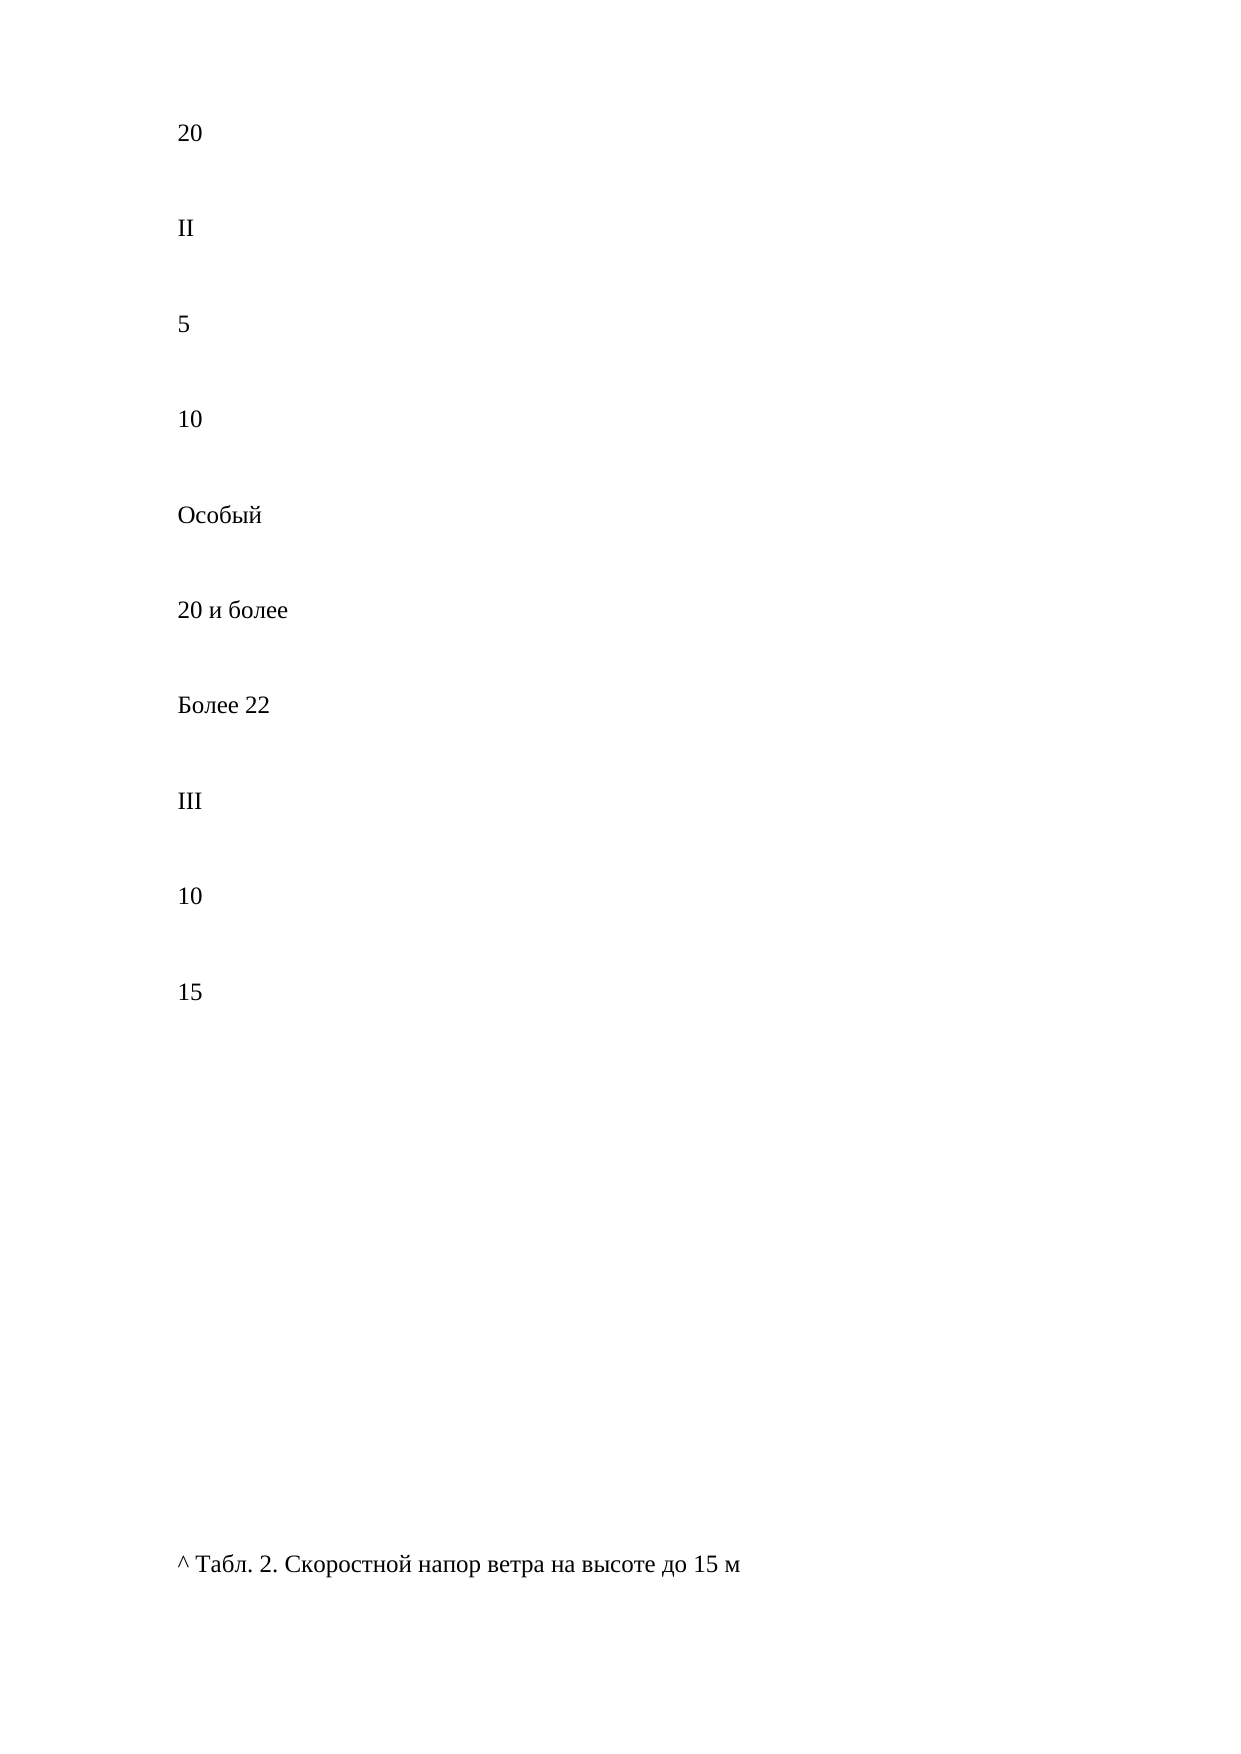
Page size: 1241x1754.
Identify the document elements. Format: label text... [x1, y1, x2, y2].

text III [177, 786, 1152, 815]
text 20 [177, 118, 1152, 147]
text Более 22 [177, 691, 1152, 719]
text ^ Табл. 2. Скоростной напор ветра на высоте до 15 м [177, 1549, 1152, 1578]
text 5 [177, 309, 1152, 338]
text II [177, 213, 1152, 242]
text Особый [177, 500, 1152, 528]
text 10 [177, 881, 1152, 910]
text 20 и более [177, 595, 1152, 624]
text 15 [177, 977, 1152, 1006]
text 10 [177, 404, 1152, 433]
